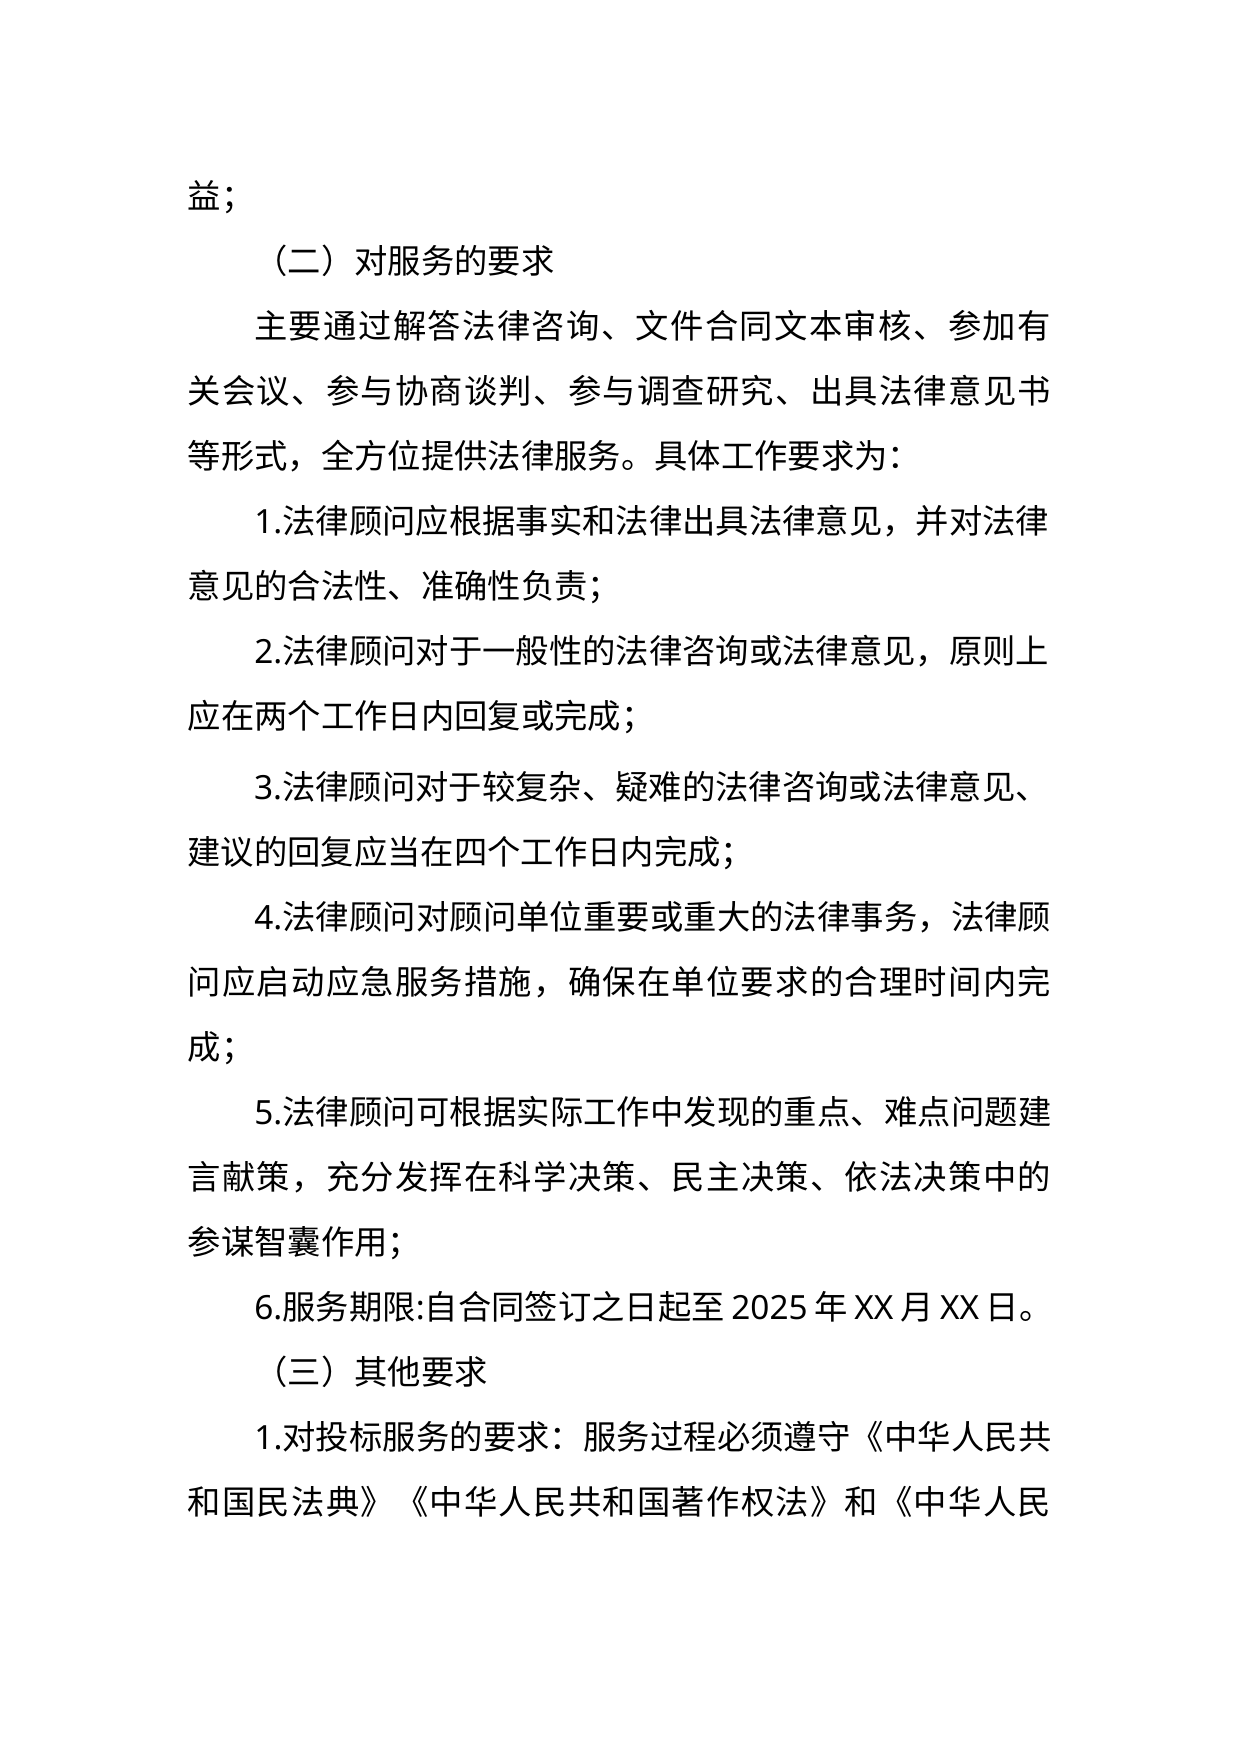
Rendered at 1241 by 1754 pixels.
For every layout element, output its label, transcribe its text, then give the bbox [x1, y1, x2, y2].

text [187, 162, 1053, 227]
text 2.法律顾问对于一般性的法律咨询或法律意见，原则上应在两个工作日内回复或完成； [187, 617, 1053, 747]
text （二）对服务的要求 [187, 227, 1053, 292]
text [187, 1402, 1053, 1532]
text 3.法律顾问对于较复杂、疑难的法律咨询或法律意见、建议的回复应当在四个工作日内完成； [187, 752, 1053, 882]
text 4.法律顾问对顾问单位重要或重大的法律事务，法律顾问应启动应急服务措施，确保在单位要求的合理时间内完成； [187, 882, 1053, 1077]
text 6.服务期限:自合同签订之日起至2025年XX月XX日。 [187, 1272, 1053, 1337]
list 主要通过解答法律咨询、文件合同文本审核、参加有关会议、参与协商谈判、参与调查研究、出具法律意见书等形式，全方位提供法律服务。具体工作要求为： [187, 292, 1053, 487]
text （三）其他要求 [187, 1337, 1053, 1402]
text 1.法律顾问应根据事实和法律出具法律意见，并对法律意见的合法性、准确性负责； [187, 487, 1053, 617]
text 5.法律顾问可根据实际工作中发现的重点、难点问题建言献策，充分发挥在科学决策、民主决策、依法决策中的参谋智囊作用； [187, 1077, 1053, 1272]
